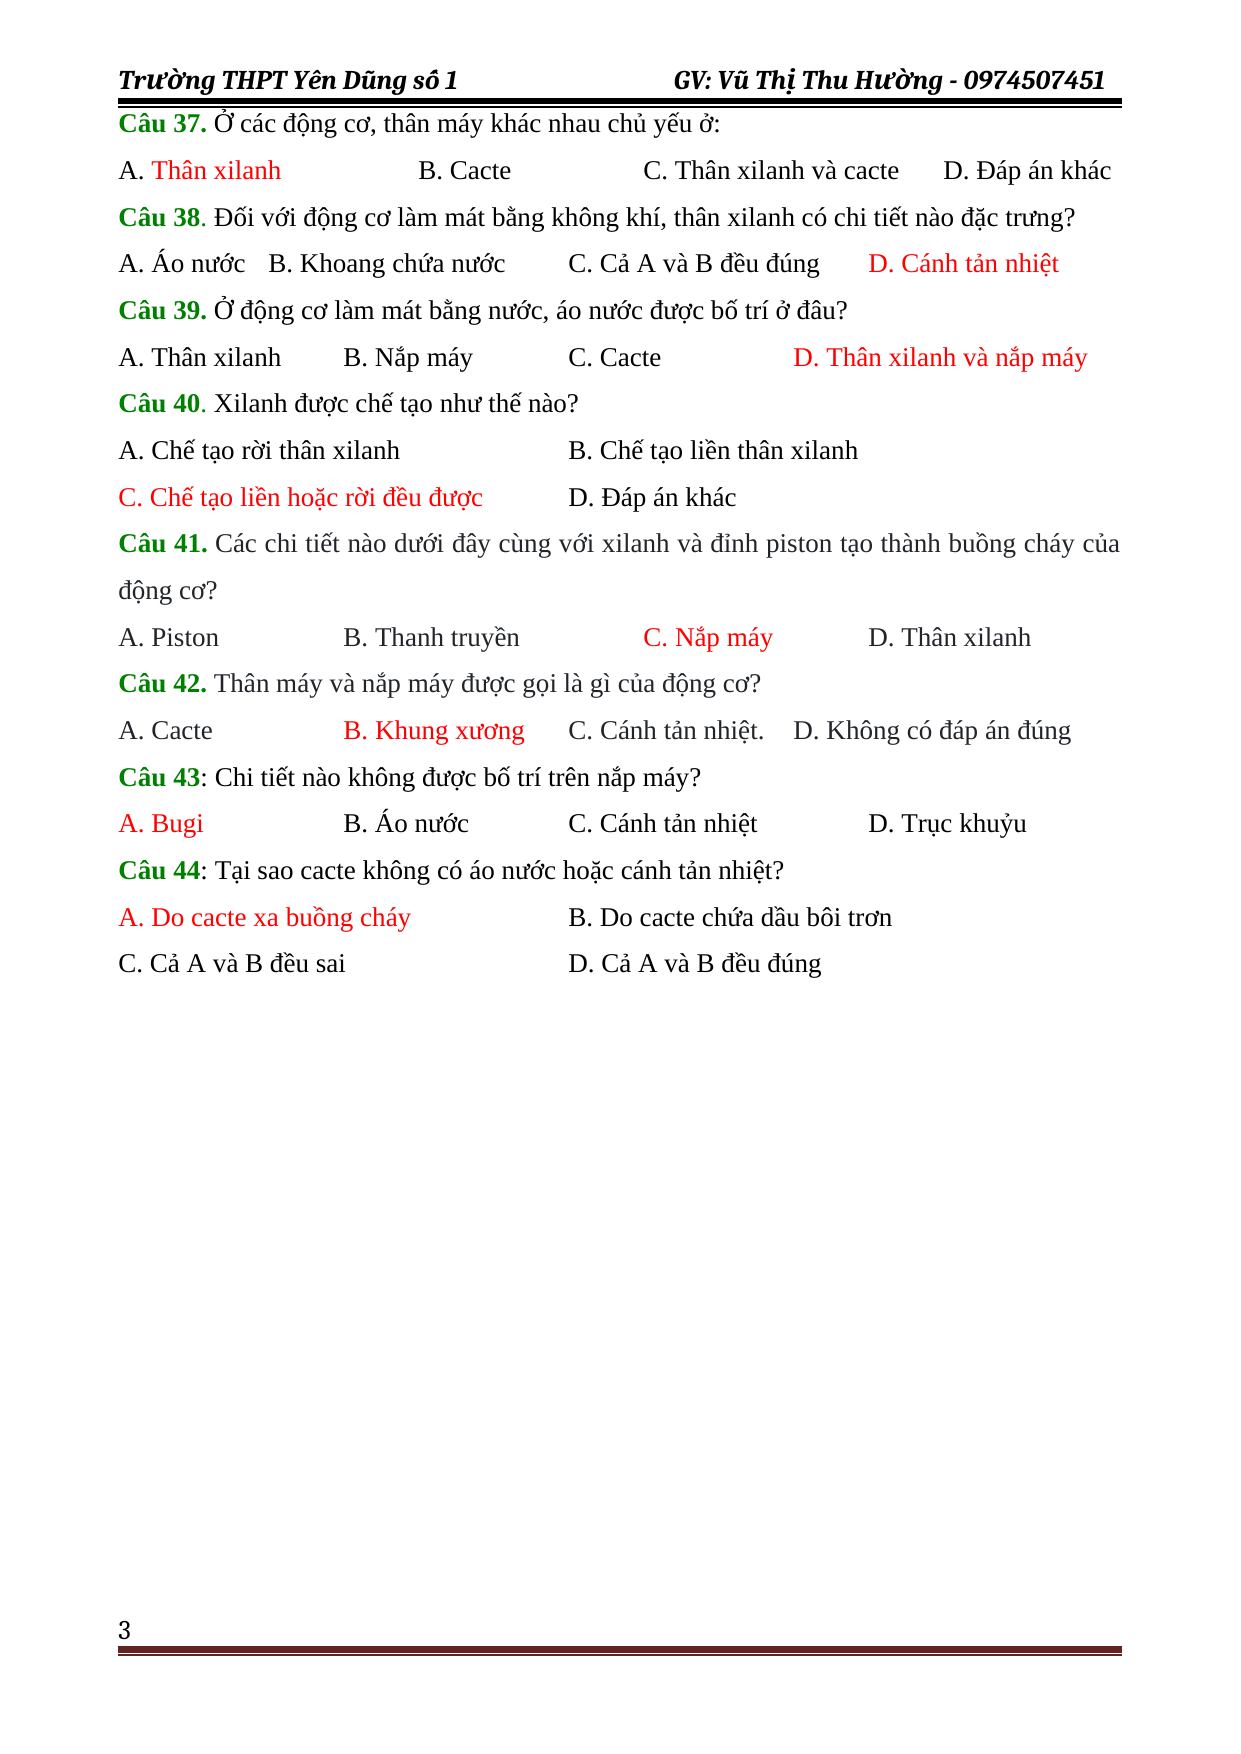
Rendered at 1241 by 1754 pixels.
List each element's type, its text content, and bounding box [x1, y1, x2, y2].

text Câu 44: Tại sao cacte không có áo nước hoặc cánh tản nhiệt? [118, 854, 1122, 885]
text Câu 39. Ở động cơ làm mát bằng nước, áo nước được bố trí ở đâu? [118, 294, 1122, 325]
text C. Chế tạo liền hoặc rời đều được D. Đáp án khác [118, 481, 1122, 512]
text A. Cacte B. Khung xương C. Cánh tản nhiệt. D. Không có đáp án đúng [118, 714, 1122, 745]
text Câu 37. Ở các động cơ, thân máy khác nhau chủ yếu ở: [118, 108, 1122, 139]
text A. Thân xilanh B. Cacte C. Thân xilanh và cacte D. Đáp án khác [118, 154, 1122, 185]
text A. Bugi B. Áo nước C. Cánh tản nhiệt D. Trục khuỷu [118, 808, 1122, 839]
text Câu 38. Đối với động cơ làm mát bằng không khí, thân xilanh có chi tiết nào đặc trưng? [118, 201, 1122, 232]
text A. Chế tạo rời thân xilanh B. Chế tạo liền thân xilanh [118, 434, 1122, 465]
text A. Piston B. Thanh truyền C. Nắp máy D. Thân xilanh [118, 621, 1122, 652]
text Câu 40. Xilanh được chế tạo như thế nào? [118, 388, 1122, 419]
text Câu 41. Các chi tiết nào dưới đây cùng với xilanh và đỉnh piston tạo thành buồng cháy của động cơ? [118, 528, 1122, 605]
text A. Thân xilanh B. Nắp máy C. Cacte D. Thân xilanh và nắp máy [118, 341, 1122, 372]
text A. Áo nước B. Khoang chứa nước C. Cả A và B đều đúng D. Cánh tản nhiệt [118, 248, 1122, 279]
text C. Cả A và B đều sai D. Cả A và B đều đúng [118, 948, 1122, 979]
text Câu 43: Chi tiết nào không được bố trí trên nắp máy? [118, 761, 1122, 792]
text A. Do cacte xa buồng cháy B. Do cacte chứa dầu bôi trơn [118, 901, 1122, 932]
text Câu 42. Thân máy và nắp máy được gọi là gì của động cơ? [118, 668, 1122, 699]
